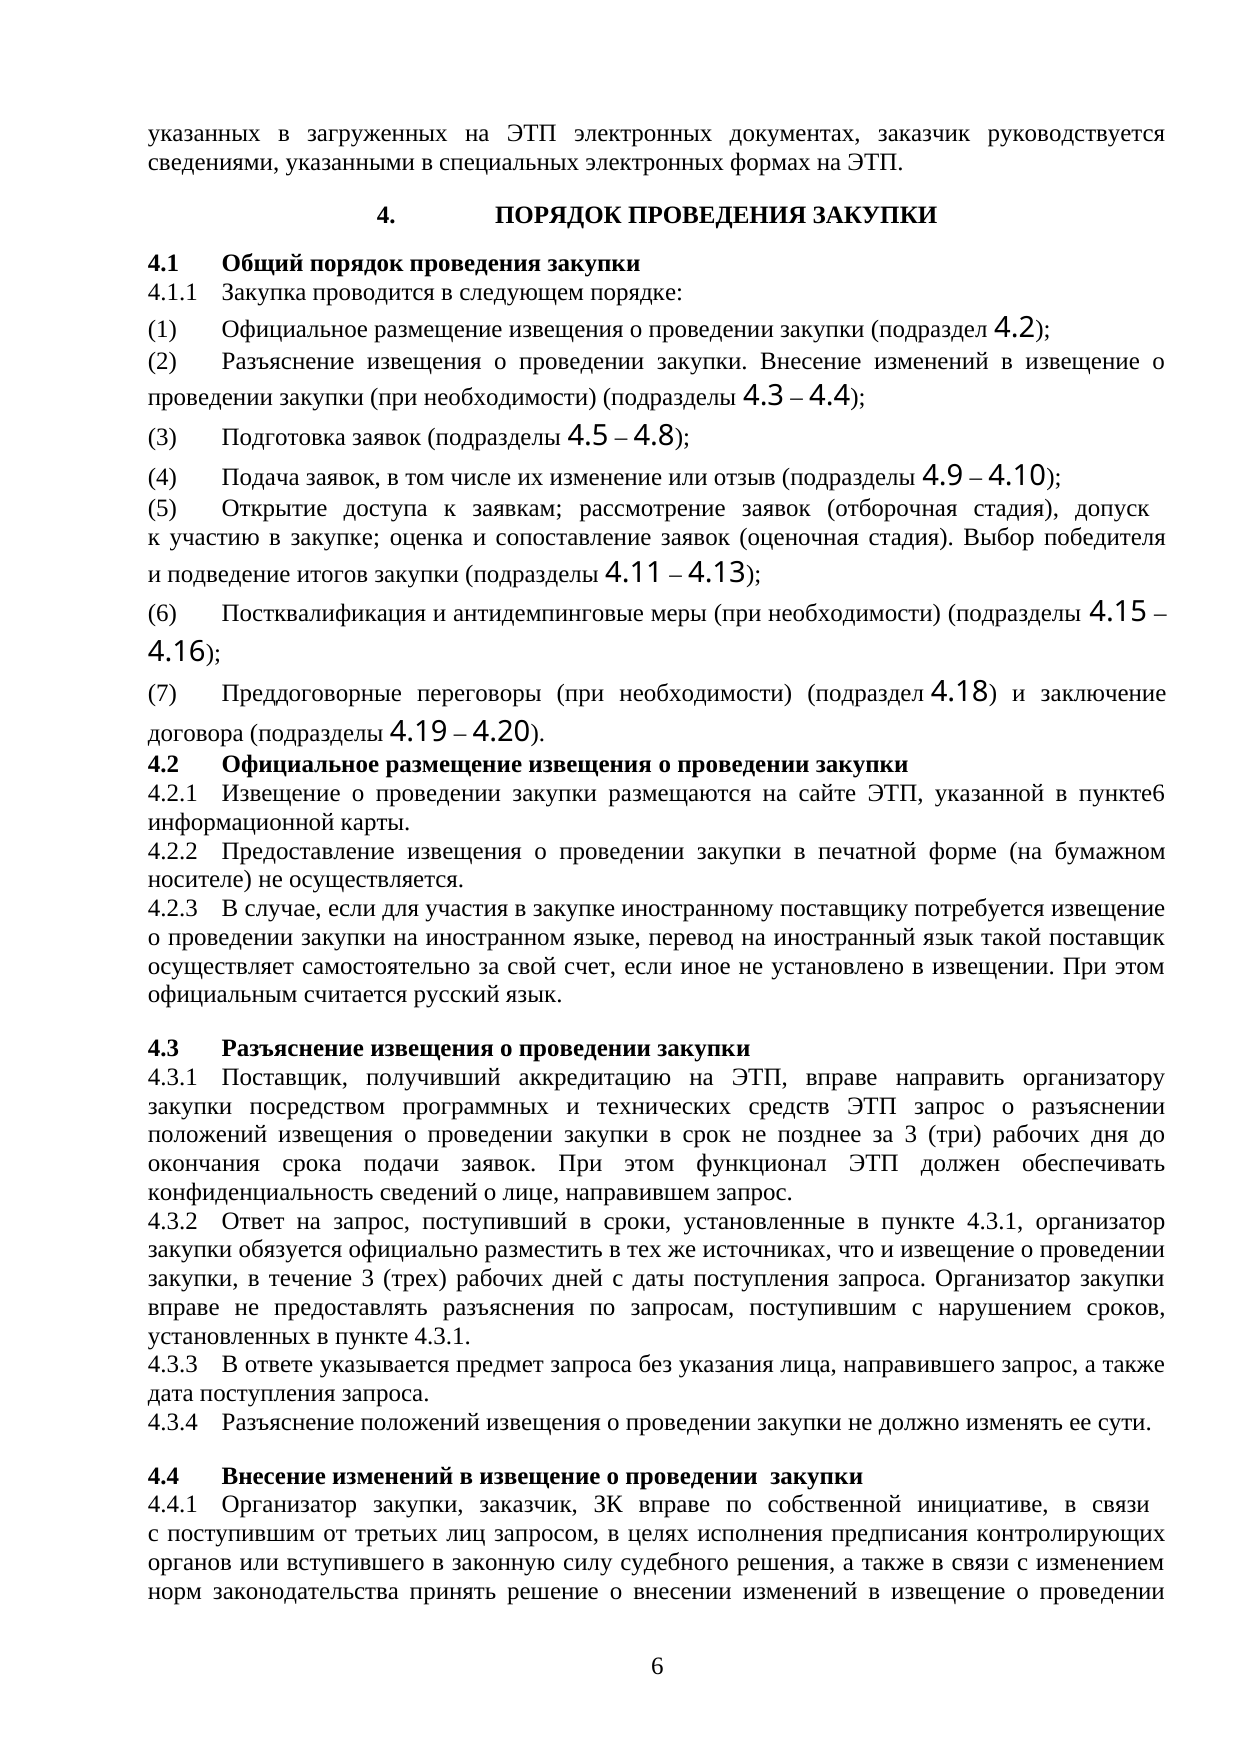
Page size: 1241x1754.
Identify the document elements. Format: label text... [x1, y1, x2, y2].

text Ответ на запрос, поступивший в сроки, установленные в пункте 4.3.1, организатор закупки обязуется официально разместить в тех же источниках, что и извещение о проведении закупки, в течение 3 (трех) рабочих дней с даты поступления запроса. Организатор закупки вправе не предоставлять разъяснения по запросам, поступившим с нарушением сроков, установленных в пункте 4.3.1. [148, 1206, 1166, 1349]
text Постквалификация и антидемпинговые меры (при необходимости) (подразделы 4.15 – 4.16); [148, 591, 1166, 670]
text Общий порядок проведения закупки [148, 248, 1166, 277]
text Поставщик, получивший аккредитацию на ЭТП, вправе направить организатору закупки посредством программных и технических средств ЭТП запрос о разъяснении положений извещения о проведении закупки в срок не позднее за 3 (три) рабочих дня до окончания срока подачи заявок. При этом функционал ЭТП должен обеспечивать конфиденциальность сведений о лице, направившем запрос. [148, 1062, 1166, 1206]
text Подача заявок, в том числе их изменение или отзыв (подразделы 4.9 – 4.10); [148, 454, 1166, 493]
text Официальное размещение извещения о проведении закупки (подраздел 4.2); [148, 306, 1166, 346]
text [148, 1489, 1166, 1604]
text В ответе указывается предмет запроса без указания лица, направившего запрос, а также дата поступления запроса. [148, 1349, 1166, 1407]
text Разъяснение извещения о проведении закупки. Внесение изменений в извещение о проведении закупки (при необходимости) (подразделы 4.3 – 4.4); [148, 346, 1166, 414]
text Предоставление извещения о проведении закупки в печатной форме (на бумажном носителе) не осуществляется. [148, 836, 1166, 893]
text ПОРЯДОК ПРОВЕДЕНИЯ ЗАКУПКИ [148, 201, 1166, 229]
text Извещение о проведении закупки размещаются на сайте ЭТП, указанной в пункте6 информационной карты. [148, 778, 1166, 836]
text Разъяснение извещения о проведении закупки [148, 1033, 1166, 1062]
text Внесение изменений в извещение о проведении закупки [148, 1461, 1166, 1489]
text Закупка проводится в следующем порядке: [148, 277, 1166, 306]
text Разъяснение положений извещения о проведении закупки не должно изменять ее сути. [148, 1407, 1166, 1436]
text В случае, если для участия в закупке иностранному поставщику потребуется извещение о проведении закупки на иностранном языке, перевод на иностранный язык такой поставщик осуществляет самостоятельно за свой счет, если иное не установлено в извещении. При этом официальным считается русский язык. [148, 893, 1166, 1008]
text Открытие доступа к заявкам; рассмотрение заявок (отборочная стадия), допуск к участию в закупке; оценка и сопоставление заявок (оценочная стадия). Выбор победителя и подведение итогов закупки (подразделы 4.11 – 4.13); [148, 493, 1166, 591]
text Официальное размещение извещения о проведении закупки [148, 749, 1166, 778]
text Подготовка заявок (подразделы 4.5 – 4.8); [148, 414, 1166, 454]
text Преддоговорные переговоры (при необходимости) (подраздел 4.18) и заключение договора (подразделы 4.19 – 4.20). [148, 670, 1166, 749]
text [148, 118, 1166, 176]
